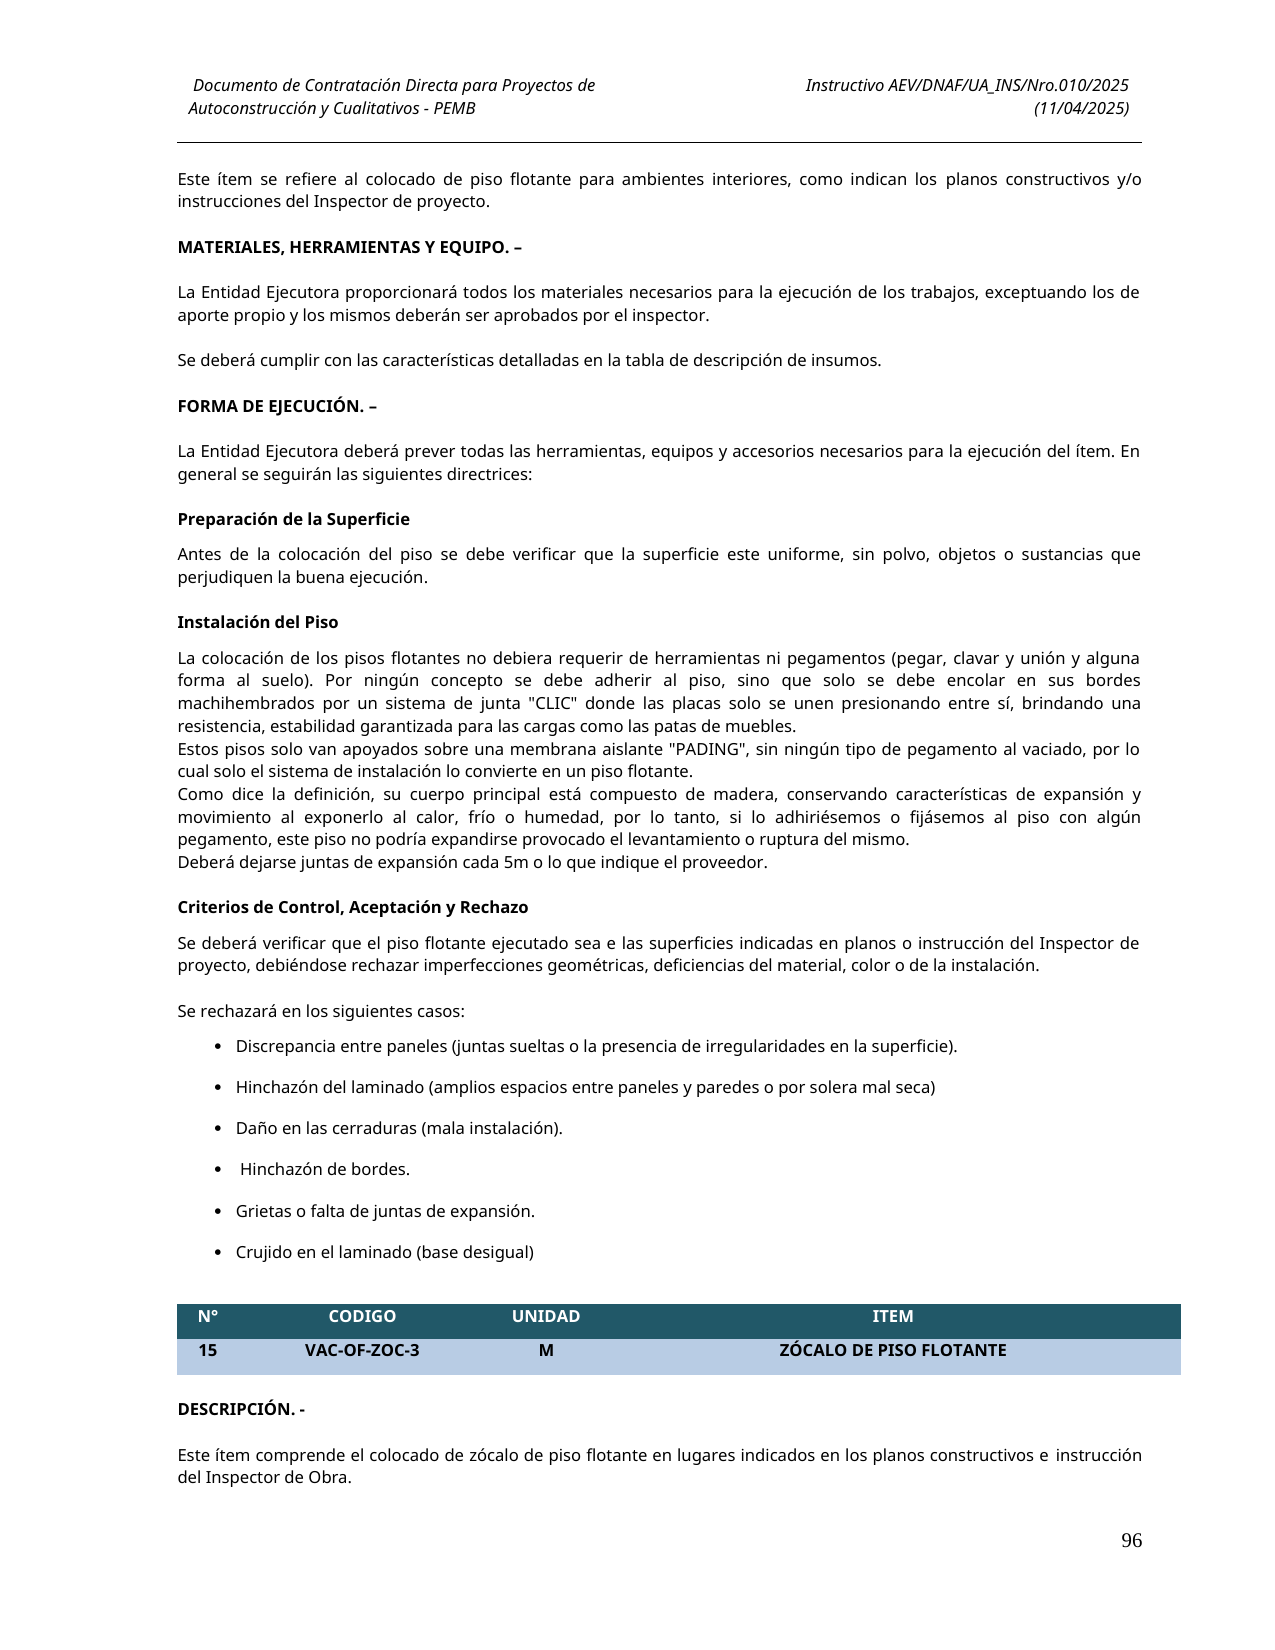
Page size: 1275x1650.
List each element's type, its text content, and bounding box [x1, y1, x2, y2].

list Hinchazón de bordes. [215, 1158, 1142, 1181]
text Este ítem se refiere al colocado de piso flotante para ambientes interiores, como indican los planos constructivos y/o instrucciones del Inspector de proyecto. [177, 167, 1142, 212]
text Se deberá verificar que el piso flotante ejecutado sea e las superficies indicadas en planos o instrucción del Inspector de proyecto, debiéndose rechazar imperfecciones geométricas, deficiencias del material, color o de la instalación. [177, 931, 1142, 977]
text Se rechazará en los siguientes casos: [177, 999, 1142, 1022]
list Grietas o falta de juntas de expansión. [215, 1199, 1142, 1222]
text Como dice la definición, su cuerpo principal está compuesto de madera, conservando características de expansión y movimiento al exponerlo al calor, frío o humedad, por lo tanto, si lo adhiriésemos o fijásemos al piso con algún pegamento, este piso no podría expandirse provocado el levantamiento o ruptura del mismo. [177, 782, 1142, 851]
text MATERIALES, HERRAMIENTAS Y EQUIPO. – [177, 235, 1142, 258]
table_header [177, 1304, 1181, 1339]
list Hinchazón del laminado (amplios espacios entre paneles y paredes o por solera mal seca) [215, 1076, 1142, 1098]
text Instalación del Piso [177, 611, 1142, 634]
text Estos pisos solo van apoyados sobre una membrana aislante "PADING", sin ningún tipo de pegamento al vaciado, por lo cual solo el sistema de instalación lo convierte en un piso flotante. [177, 737, 1142, 782]
text La colocación de los pisos flotantes no debiera requerir de herramientas ni pegamentos (pegar, clavar y unión y alguna forma al suelo). Por ningún concepto se debe adherir al piso, sino que solo se debe encolar en sus bordes machihembrados por un sistema de junta "CLIC" donde las placas solo se unen presionando entre sí, brindando una resistencia, estabilidad garantizada para las cargas como las patas de muebles. [177, 646, 1142, 737]
text Este ítem comprende el colocado de zócalo de piso flotante en lugares indicados en los planos constructivos e instrucción del Inspector de Obra. [177, 1443, 1142, 1489]
text La Entidad Ejecutora proporcionará todos los materiales necesarios para la ejecución de los trabajos, exceptuando los de aporte propio y los mismos deberán ser aprobados por el inspector. [177, 281, 1142, 326]
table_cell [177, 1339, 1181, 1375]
text Criterios de Control, Aceptación y Rechazo [177, 896, 1142, 919]
list Daño en las cerraduras (mala instalación). [215, 1117, 1142, 1139]
text FORMA DE EJECUCIÓN. – [177, 394, 1142, 417]
text DESCRIPCIÓN. - [177, 1398, 1142, 1421]
text La Entidad Ejecutora deberá prever todas las herramientas, equipos y accesorios necesarios para la ejecución del ítem. En general se seguirán las siguientes directrices: [177, 439, 1142, 485]
text Se deberá cumplir con las características detalladas en la tabla de descripción de insumos. [177, 349, 1142, 371]
text Antes de la colocación del piso se debe verificar que la superficie este uniforme, sin polvo, objetos o sustancias que perjudiquen la buena ejecución. [177, 543, 1142, 588]
text Preparación de la Superficie [177, 508, 1142, 530]
list Discrepancia entre paneles (juntas sueltas o la presencia de irregularidades en la superficie). [215, 1034, 1142, 1057]
list Crujido en el laminado (base desigual) [215, 1240, 1142, 1263]
text Deberá dejarse juntas de expansión cada 5m o lo que indique el proveedor. [177, 851, 1142, 873]
